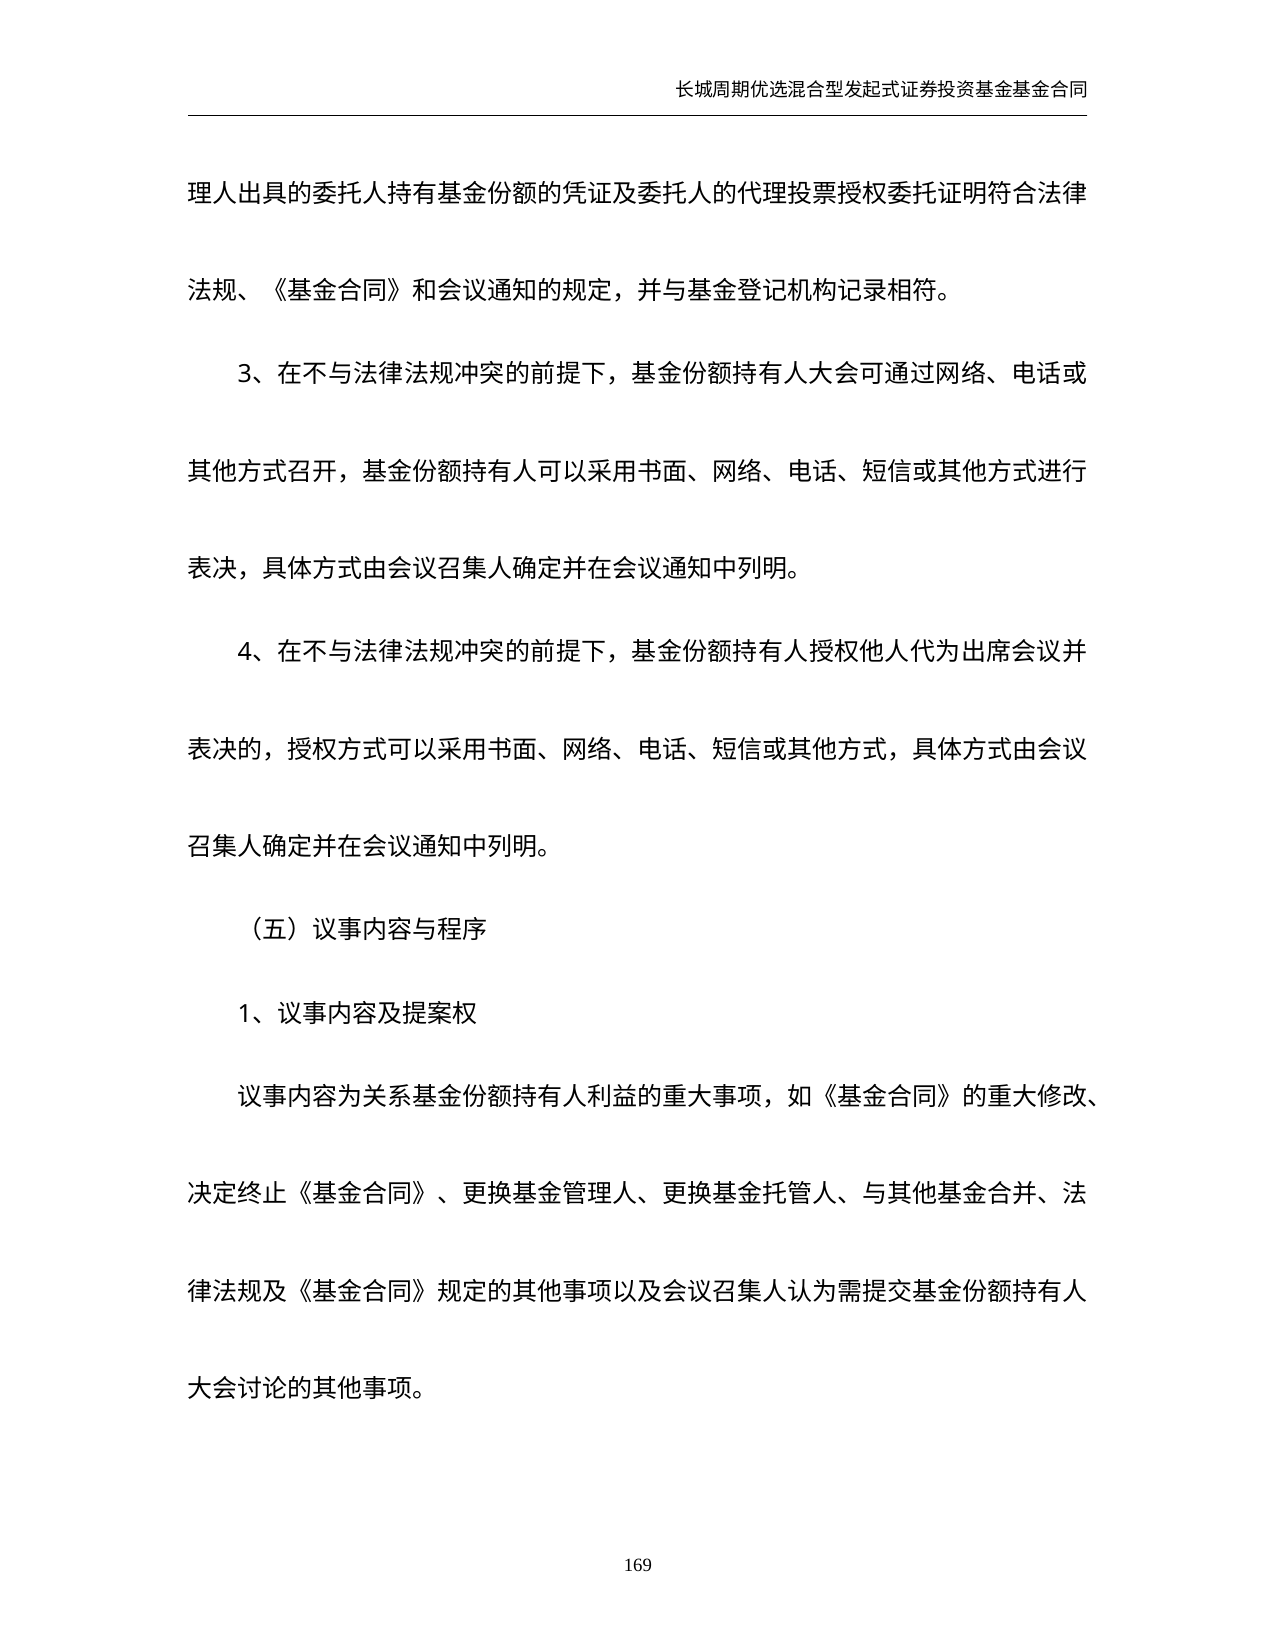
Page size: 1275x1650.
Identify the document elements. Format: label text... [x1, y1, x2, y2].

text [187, 159, 1087, 321]
text 4、在不与法律法规冲突的前提下，基金份额持有人授权他人代为出席会议并表决的，授权方式可以采用书面、网络、电话、短信或其他方式，具体方式由会议召集人确定并在会议通知中列明。 [187, 617, 1087, 877]
text 议事内容为关系基金份额持有人利益的重大事项，如《基金合同》的重大修改、决定终止《基金合同》、更换基金管理人、更换基金托管人、与其他基金合并、法律法规及《基金合同》规定的其他事项以及会议召集人认为需提交基金份额持有人大会讨论的其他事项。 [187, 1062, 1087, 1419]
text （五）议事内容与程序 [187, 896, 1087, 961]
text 3、在不与法律法规冲突的前提下，基金份额持有人大会可通过网络、电话或其他方式召开，基金份额持有人可以采用书面、网络、电话、短信或其他方式进行表决，具体方式由会议召集人确定并在会议通知中列明。 [187, 339, 1087, 599]
text 1、议事内容及提案权 [187, 979, 1087, 1044]
